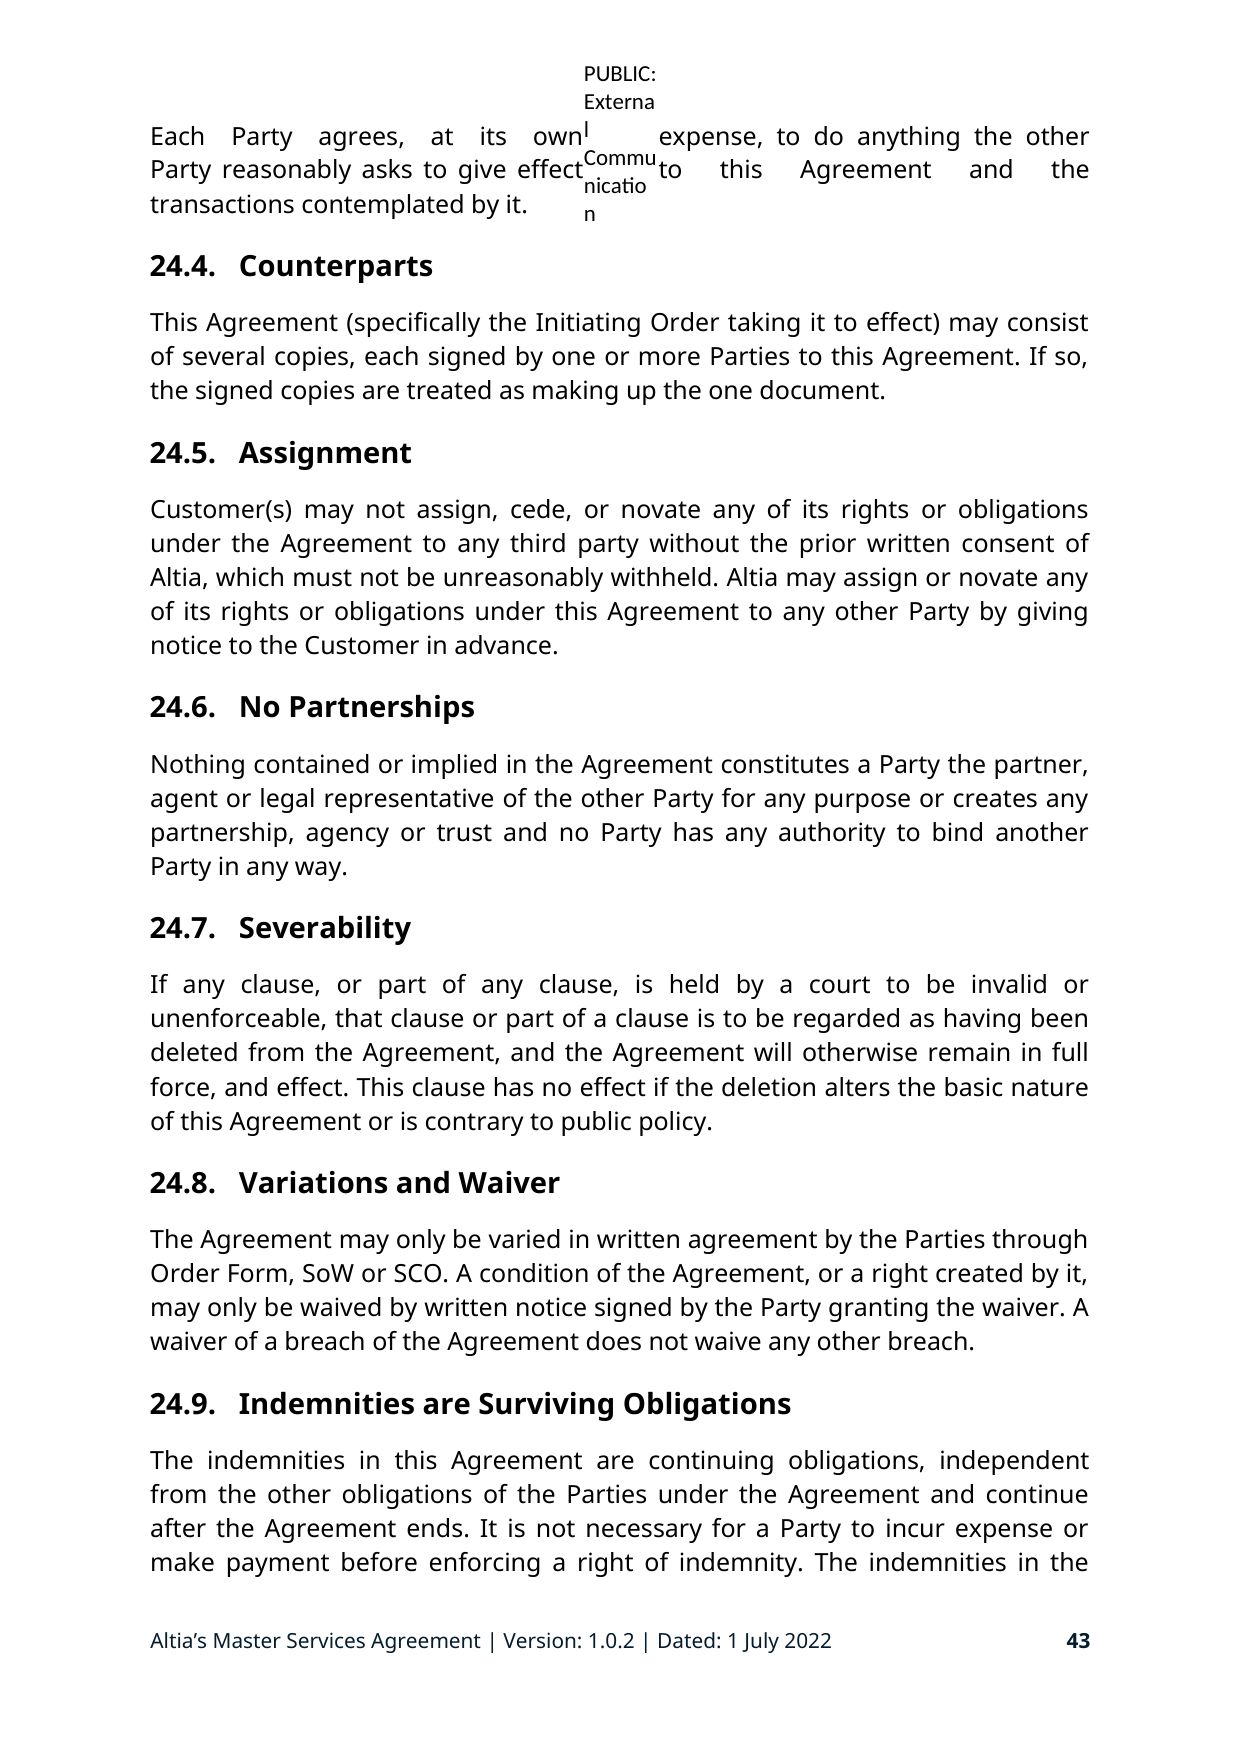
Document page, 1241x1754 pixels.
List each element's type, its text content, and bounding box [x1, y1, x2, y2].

subtitle Variations and Waiver [149, 1162, 1090, 1202]
text This Agreement (specifically the Initiating Order taking it to effect) may consist of several copies, each signed by one or more Parties to this Agreement. If so, the signed copies are treated as making up the one document. [150, 305, 1090, 407]
subtitle Counterparts [149, 245, 1090, 285]
text Customer(s) may not assign, cede, or novate any of its rights or obligations under the Agreement to any third party without the prior written consent of Altia, which must not be unreasonably withheld. Altia may assign or novate any of its rights or obligations under this Agreement to any other Party by giving notice to the Customer in advance. [150, 491, 1090, 662]
subtitle Assignment [149, 432, 1090, 472]
subtitle Severability [149, 907, 1090, 947]
text Each Party agrees, at its own expense, to do anything the other Party reasonably asks to give effect to this Agreement and the transactions contemplated by it. [150, 118, 1090, 220]
subtitle Indemnities are Surviving Obligations [149, 1383, 1090, 1423]
subtitle No Partnerships [149, 687, 1090, 726]
text Nothing contained or implied in the Agreement constitutes a Party the partner, agent or legal representative of the other Party for any purpose or creates any partnership, agency or trust and no Party has any authority to bind another Party in any way. [150, 746, 1090, 882]
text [150, 1442, 1090, 1579]
text If any clause, or part of any clause, is held by a court to be invalid or unenforceable, that clause or part of a clause is to be regarded as having been deleted from the Agreement, and the Agreement will otherwise remain in full force, and effect. This clause has no effect if the deletion alters the basic nature of this Agreement or is contrary to public policy. [150, 967, 1090, 1137]
text The Agreement may only be varied in written agreement by the Parties through Order Form, SoW or SCO. A condition of the Agreement, or a right created by it, may only be waived by written notice signed by the Party granting the waiver. A waiver of a breach of the Agreement does not waive any other breach. [150, 1222, 1090, 1358]
